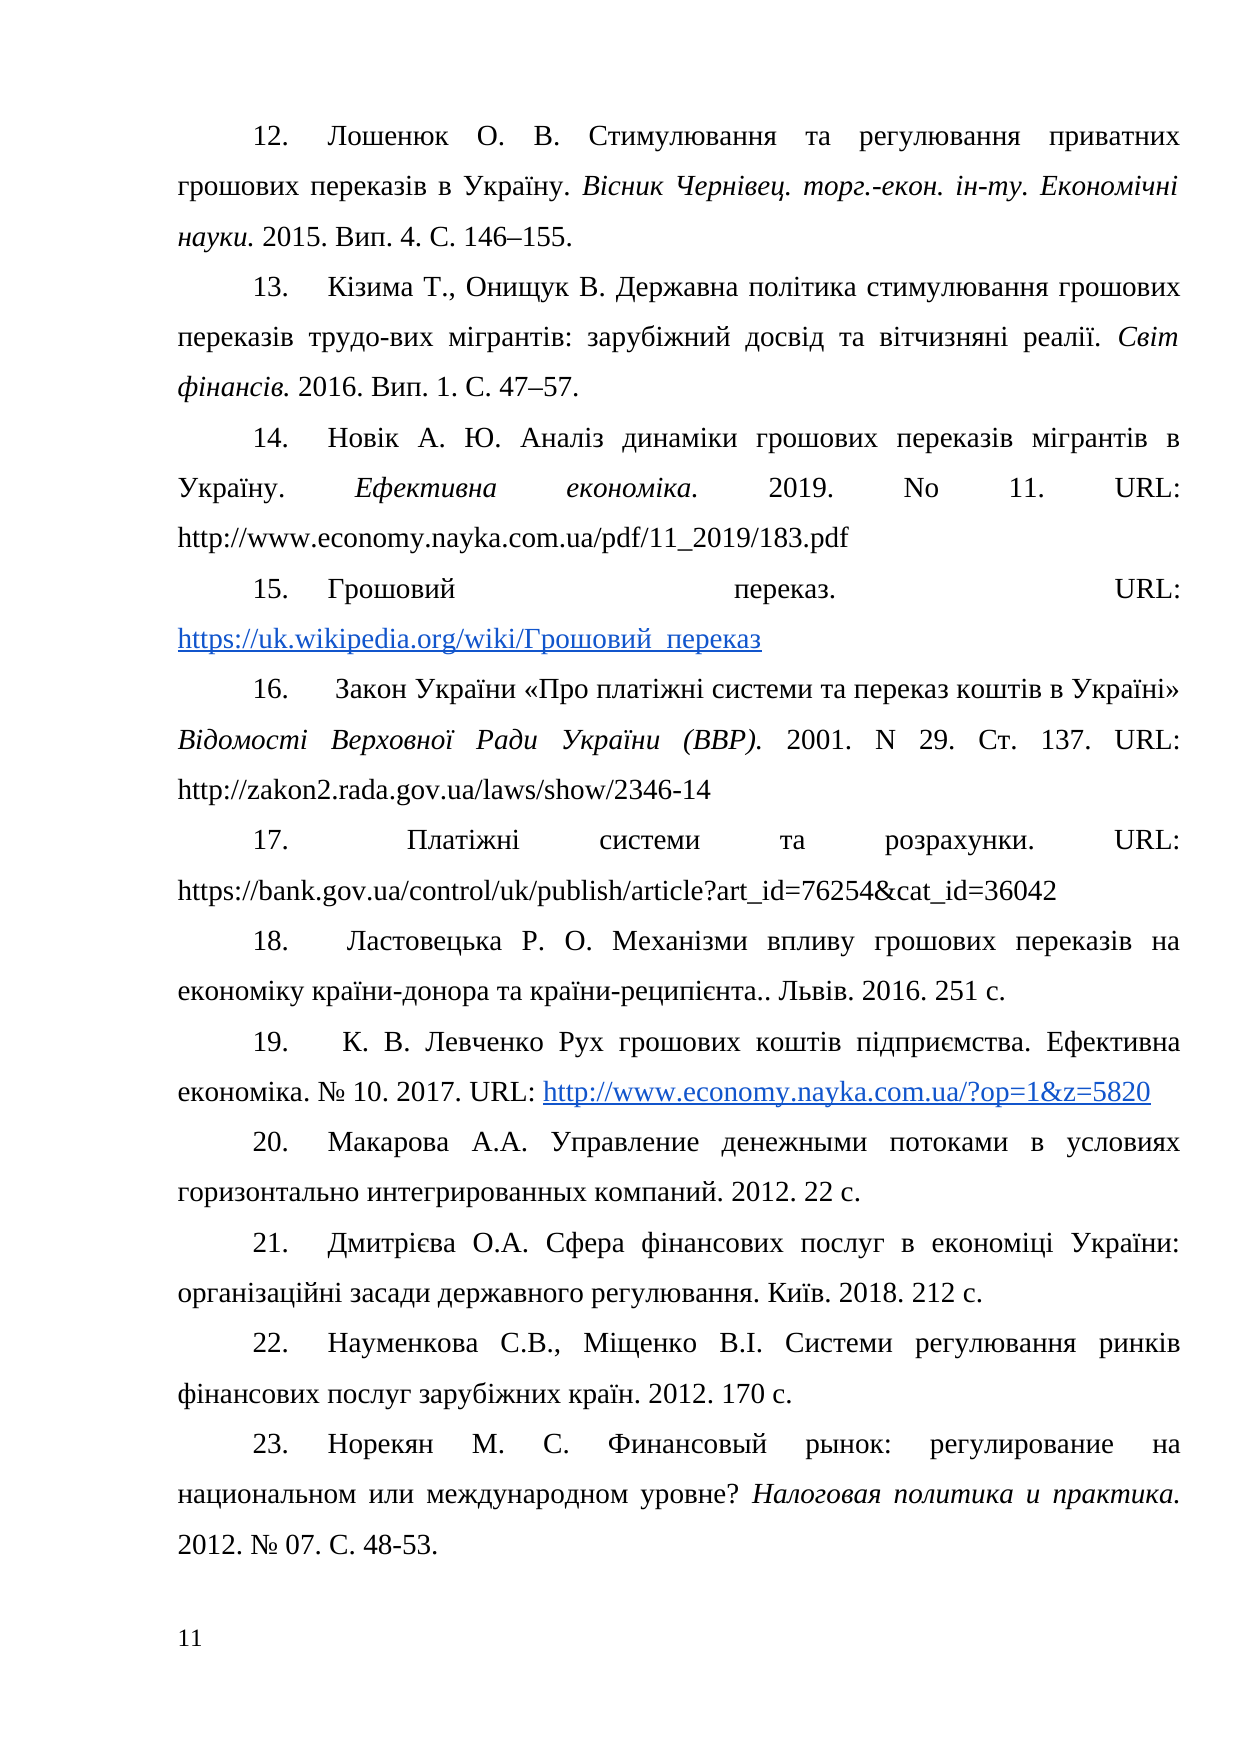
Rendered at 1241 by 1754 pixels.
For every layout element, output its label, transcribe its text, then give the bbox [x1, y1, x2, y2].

list Платіжні системи та розрахунки. URL: https://bank.gov.ua/control/uk/publish/article?art_id=76254&cat_id=36042 [177, 822, 1181, 906]
list Кізима Т., Онищук В. Державна політика стимулювання грошових переказів трудо-вих мігрантів: зарубіжний досвід та вітчизняні реалії. Світ фінансів. 2016. Вип. 1. С. 47–57. [177, 269, 1181, 403]
list Грошовий переказ. URL: https://uk.wikipedia.org/wiki/Грошовий_переказ [177, 571, 1181, 655]
list Макарова А.А. Управление денежными потоками в условиях горизонтально интегрированных компаний. 2012. 22 с. [177, 1124, 1181, 1208]
list К. В. Левченко Рух грошових коштів підприємства. Ефективна економіка. № 10. 2017. URL: http://www.economy.nayka.com.ua/?op=1&z=5820 [177, 1024, 1181, 1107]
list Дмитрієва О.А. Сфера фінансових послуг в економіці України: організаційні засади державного регулювання. Київ. 2018. 212 с. [177, 1225, 1181, 1309]
list Науменкова С.В., Міщенко В.І. Системи регулювання ринків фінансових послуг зарубіжних країн. 2012. 170 с. [177, 1326, 1181, 1409]
list Норекян М. С. Финансовый рынок: регулирование на национальном или международном уровне? Налоговая политика и практика. 2012. № 07. С. 48-53. [177, 1426, 1181, 1560]
list Лошенюк О. В. Стимулювання та регулювання приватних грошових переказів в Україну. Вісник Чернівец. торг.-екон. ін-ту. Економічні науки. 2015. Вип. 4. С. 146–155. [177, 118, 1181, 252]
list Закон України «Про платіжні системи та переказ коштів в Україні» Відомості Верховної Ради України (ВВР). 2001. N 29. Ст. 137. URL: http://zakon2.rada.gov.ua/laws/show/2346-14 [177, 671, 1181, 806]
list Ластовецька Р. О. Механізми впливу грошових переказів на економіку країни-донора та країни-реципієнта.. Львів. 2016. 251 с. [177, 923, 1181, 1007]
list Новік А. Ю. Аналіз динаміки грошових переказів мігрантів в Україну. Ефективна економіка. 2019. No 11. URL: http://www.economy.nayka.com.ua/pdf/11_2019/183.pdf [177, 420, 1181, 554]
